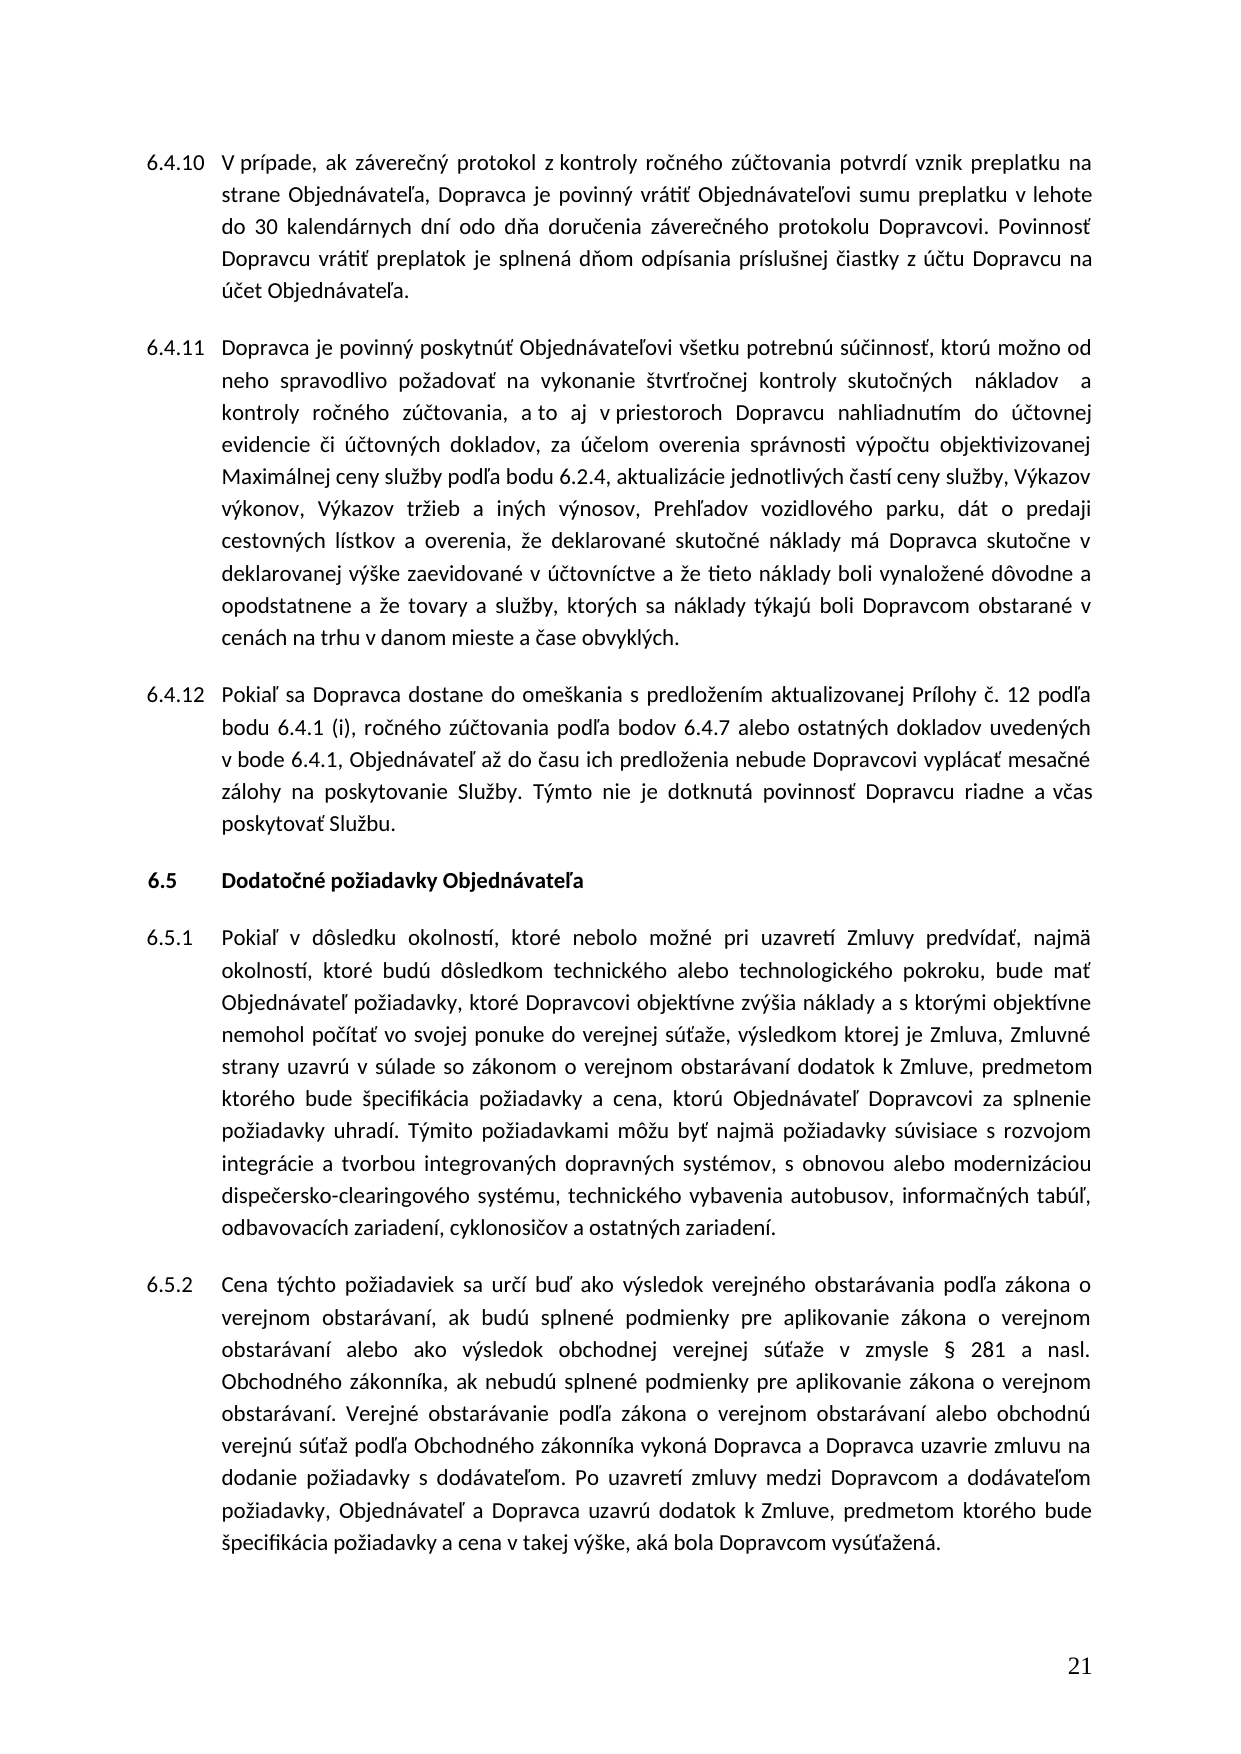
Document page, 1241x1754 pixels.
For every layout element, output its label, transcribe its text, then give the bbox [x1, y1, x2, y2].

list Pokiaľ v dôsledku okolností, ktoré nebolo možné pri uzavretí Zmluvy predvídať, najmä okolností, ktoré budú dôsledkom technického alebo technologického pokroku, bude mať Objednávateľ požiadavky, ktoré Dopravcovi objektívne zvýšia náklady a s ktorými objektívne nemohol počítať vo svojej ponuke do verejnej súťaže, výsledkom ktorej je Zmluva, Zmluvné strany uzavrú v súlade so zákonom o verejnom obstarávaní dodatok k Zmluve, predmetom ktorého bude špecifikácia požiadavky a cena, ktorú Objednávateľ Dopravcovi za splnenie požiadavky uhradí. Týmito požiadavkami môžu byť najmä požiadavky súvisiace s rozvojom integrácie a tvorbou integrovaných dopravných systémov, s obnovou alebo modernizáciou dispečersko-clearingového systému, technického vybavenia autobusov, informačných tabúľ, odbavovacích zariadení, cyklonosičov a ostatných zariadení. [146, 923, 1093, 1241]
list Dopravca je povinný poskytnúť Objednávateľovi všetku potrebnú súčinnosť, ktorú možno od neho spravodlivo požadovať na vykonanie štvrťročnej kontroly skutočných nákladov a kontroly ročného zúčtovania, a to aj v priestoroch Dopravcu nahliadnutím do účtovnej evidencie či účtovných dokladov, za účelom overenia správnosti výpočtu objektivizovanej Maximálnej ceny služby podľa bodu 6.2.4, aktualizácie jednotlivých častí ceny služby, Výkazov výkonov, Výkazov tržieb a iných výnosov, Prehľadov vozidlového parku, dát o predaji cestovných lístkov a overenia, že deklarované skutočné náklady má Dopravca skutočne v deklarovanej výške zaevidované v účtovníctve a že tieto náklady boli vynaložené dôvodne a opodstatnene a že tovary a služby, ktorých sa náklady týkajú boli Dopravcom obstarané v cenách na trhu v danom mieste a čase obvyklých. [146, 333, 1093, 651]
list Dodatočné požiadavky Objednávateľa [148, 866, 1093, 894]
list Pokiaľ sa Dopravca dostane do omeškania s predložením aktualizovanej Prílohy č. 12 podľa bodu 6.4.1 (i), ročného zúčtovania podľa bodov 6.4.7 alebo ostatných dokladov uvedených v bode 6.4.1, Objednávateľ až do času ich predloženia nebude Dopravcovi vyplácať mesačné zálohy na poskytovanie Služby. Týmto nie je dotknutá povinnosť Dopravcu riadne a včas poskytovať Službu. [146, 680, 1093, 837]
list Cena týchto požiadaviek sa určí buď ako výsledok verejného obstarávania podľa zákona o verejnom obstarávaní, ak budú splnené podmienky pre aplikovanie zákona o verejnom obstarávaní alebo ako výsledok obchodnej verejnej súťaže v zmysle § 281 a nasl. Obchodného zákonníka, ak nebudú splnené podmienky pre aplikovanie zákona o verejnom obstarávaní. Verejné obstarávanie podľa zákona o verejnom obstarávaní alebo obchodnú verejnú súťaž podľa Obchodného zákonníka vykoná Dopravca a Dopravca uzavrie zmluvu na dodanie požiadavky s dodávateľom. Po uzavretí zmluvy medzi Dopravcom a dodávateľom požiadavky, Objednávateľ a Dopravca uzavrú dodatok k Zmluve, predmetom ktorého bude špecifikácia požiadavky a cena v takej výške, aká bola Dopravcom vysúťažená. [146, 1270, 1093, 1556]
list V prípade, ak záverečný protokol z kontroly ročného zúčtovania potvrdí vznik preplatku na strane Objednávateľa, Dopravca je povinný vrátiť Objednávateľovi sumu preplatku v lehote do 30 kalendárnych dní odo dňa doručenia záverečného protokolu Dopravcovi. Povinnosť Dopravcu vrátiť preplatok je splnená dňom odpísania príslušnej čiastky z účtu Dopravcu na účet Objednávateľa. [146, 148, 1093, 304]
